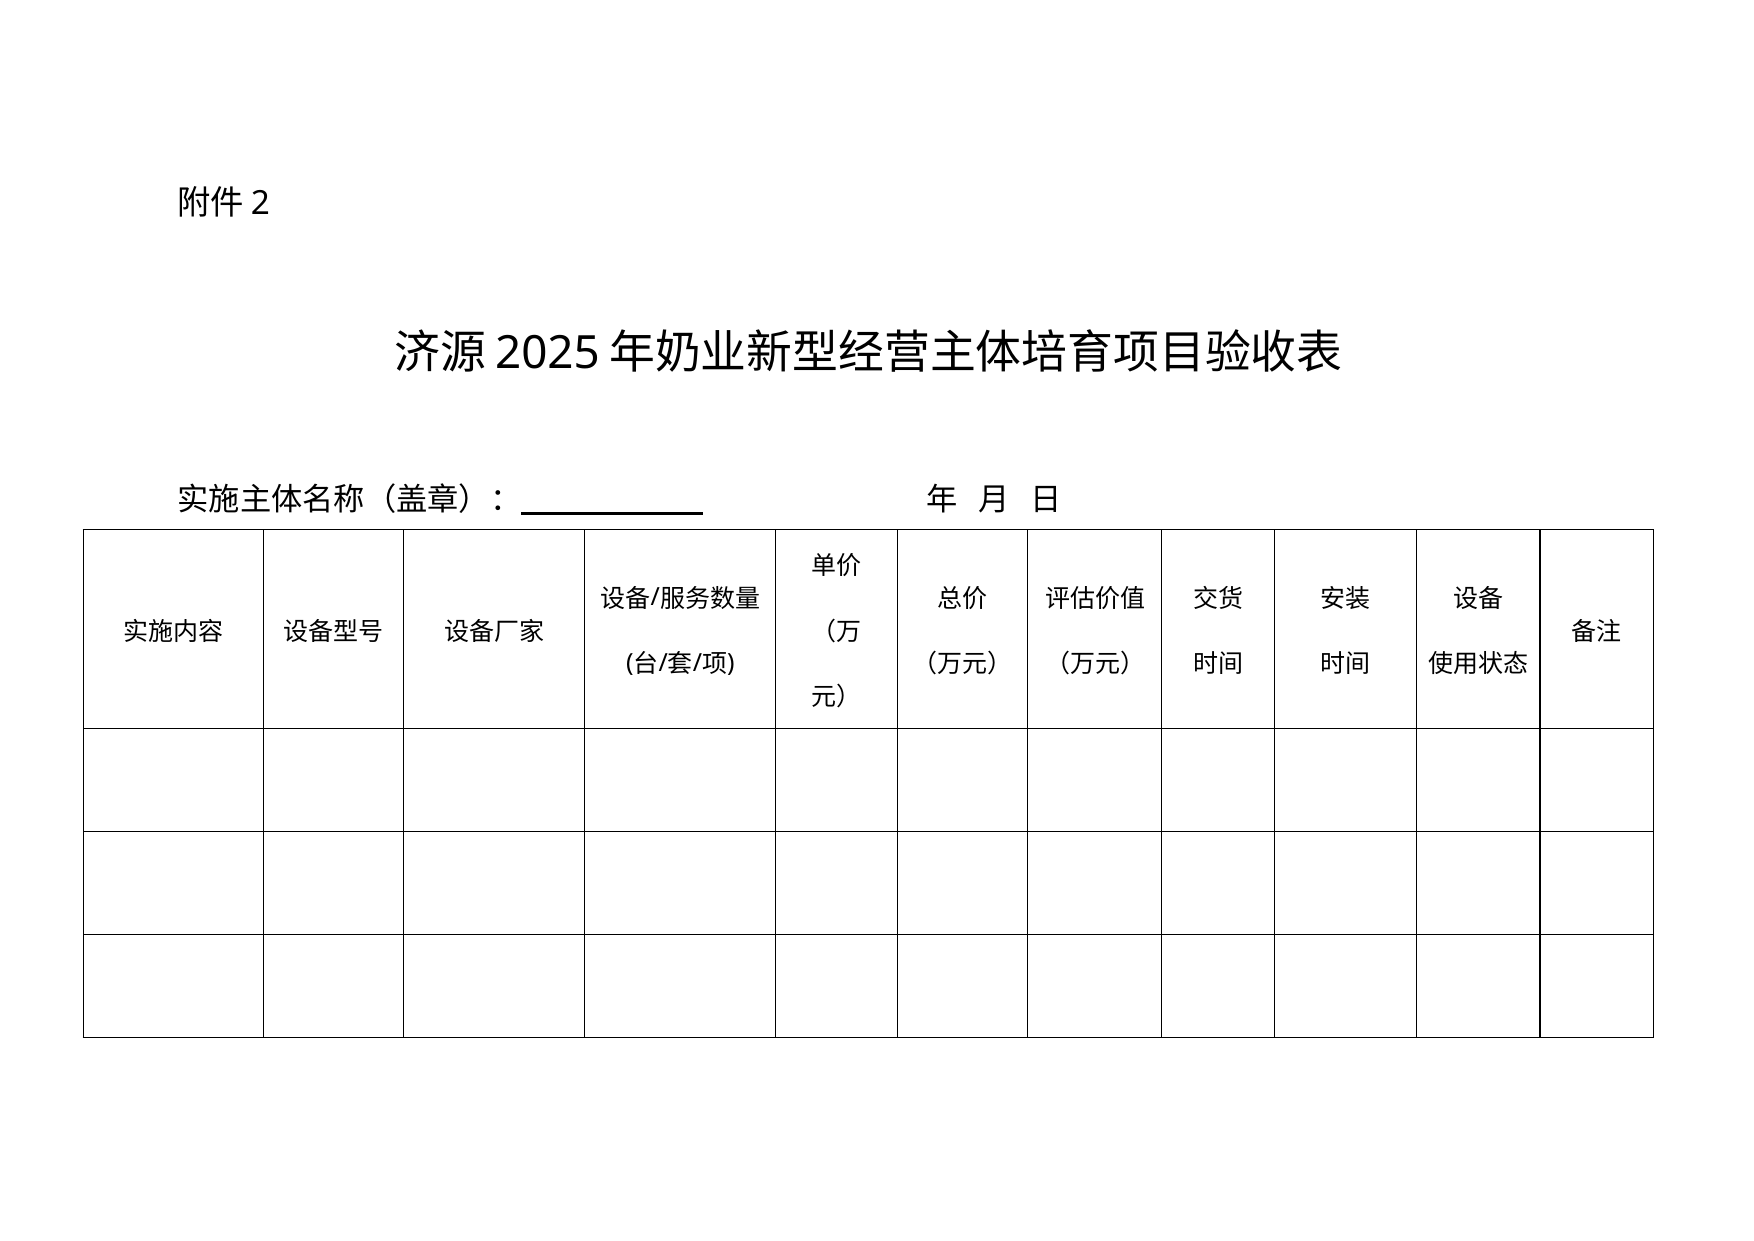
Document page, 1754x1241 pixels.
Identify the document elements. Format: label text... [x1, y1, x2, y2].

table_cell [1417, 935, 1539, 1037]
table_header 总价 （万元） [898, 530, 1027, 728]
table_cell [404, 729, 584, 831]
table_cell [1162, 832, 1274, 934]
table_cell [84, 935, 263, 1037]
table_cell [898, 729, 1027, 831]
table_cell [1541, 935, 1653, 1037]
table_cell [898, 832, 1027, 934]
text 实施主体名称（盖章）： 年 月 日 [177, 463, 1559, 529]
table_cell [1162, 935, 1274, 1037]
table_cell [776, 832, 897, 934]
text 济源2025年奶业新型经营主体培育项目验收表 [177, 299, 1559, 398]
table_cell [1275, 935, 1416, 1037]
table_header 安装 时间 [1275, 530, 1416, 728]
table_cell [404, 935, 584, 1037]
table_cell [1028, 832, 1161, 934]
table_cell [84, 832, 263, 934]
table_cell [776, 935, 897, 1037]
table_cell [1417, 729, 1539, 831]
table_cell [264, 935, 403, 1037]
table_header 设备型号 [264, 530, 403, 728]
table_cell [898, 935, 1027, 1037]
table_cell [264, 729, 403, 831]
table_cell [1275, 832, 1416, 934]
table_cell [776, 729, 897, 831]
table_cell [404, 832, 584, 934]
table_cell [1275, 729, 1416, 831]
table_header 交货 时间 [1162, 530, 1274, 728]
table_header 单价 （万元） [776, 530, 897, 728]
table_header 评估价值（万元） [1028, 530, 1161, 728]
table_cell [585, 832, 775, 934]
table_cell [1541, 729, 1653, 831]
table_cell [1162, 729, 1274, 831]
table_header 实施内容 [84, 530, 263, 728]
table_cell [585, 729, 775, 831]
table_header 备注 [1541, 530, 1653, 728]
table_cell [1541, 832, 1653, 934]
table_header 设备 使用状态 [1417, 530, 1539, 728]
table_cell [264, 832, 403, 934]
table_header 设备厂家 [404, 530, 584, 728]
table_header 设备/服务数量 (台/套/项) [585, 530, 775, 728]
table_cell [1417, 832, 1539, 934]
table_cell [84, 729, 263, 831]
table_cell [1028, 729, 1161, 831]
table_cell [1028, 935, 1161, 1037]
table_cell [585, 935, 775, 1037]
text 附件2 [177, 167, 1559, 233]
